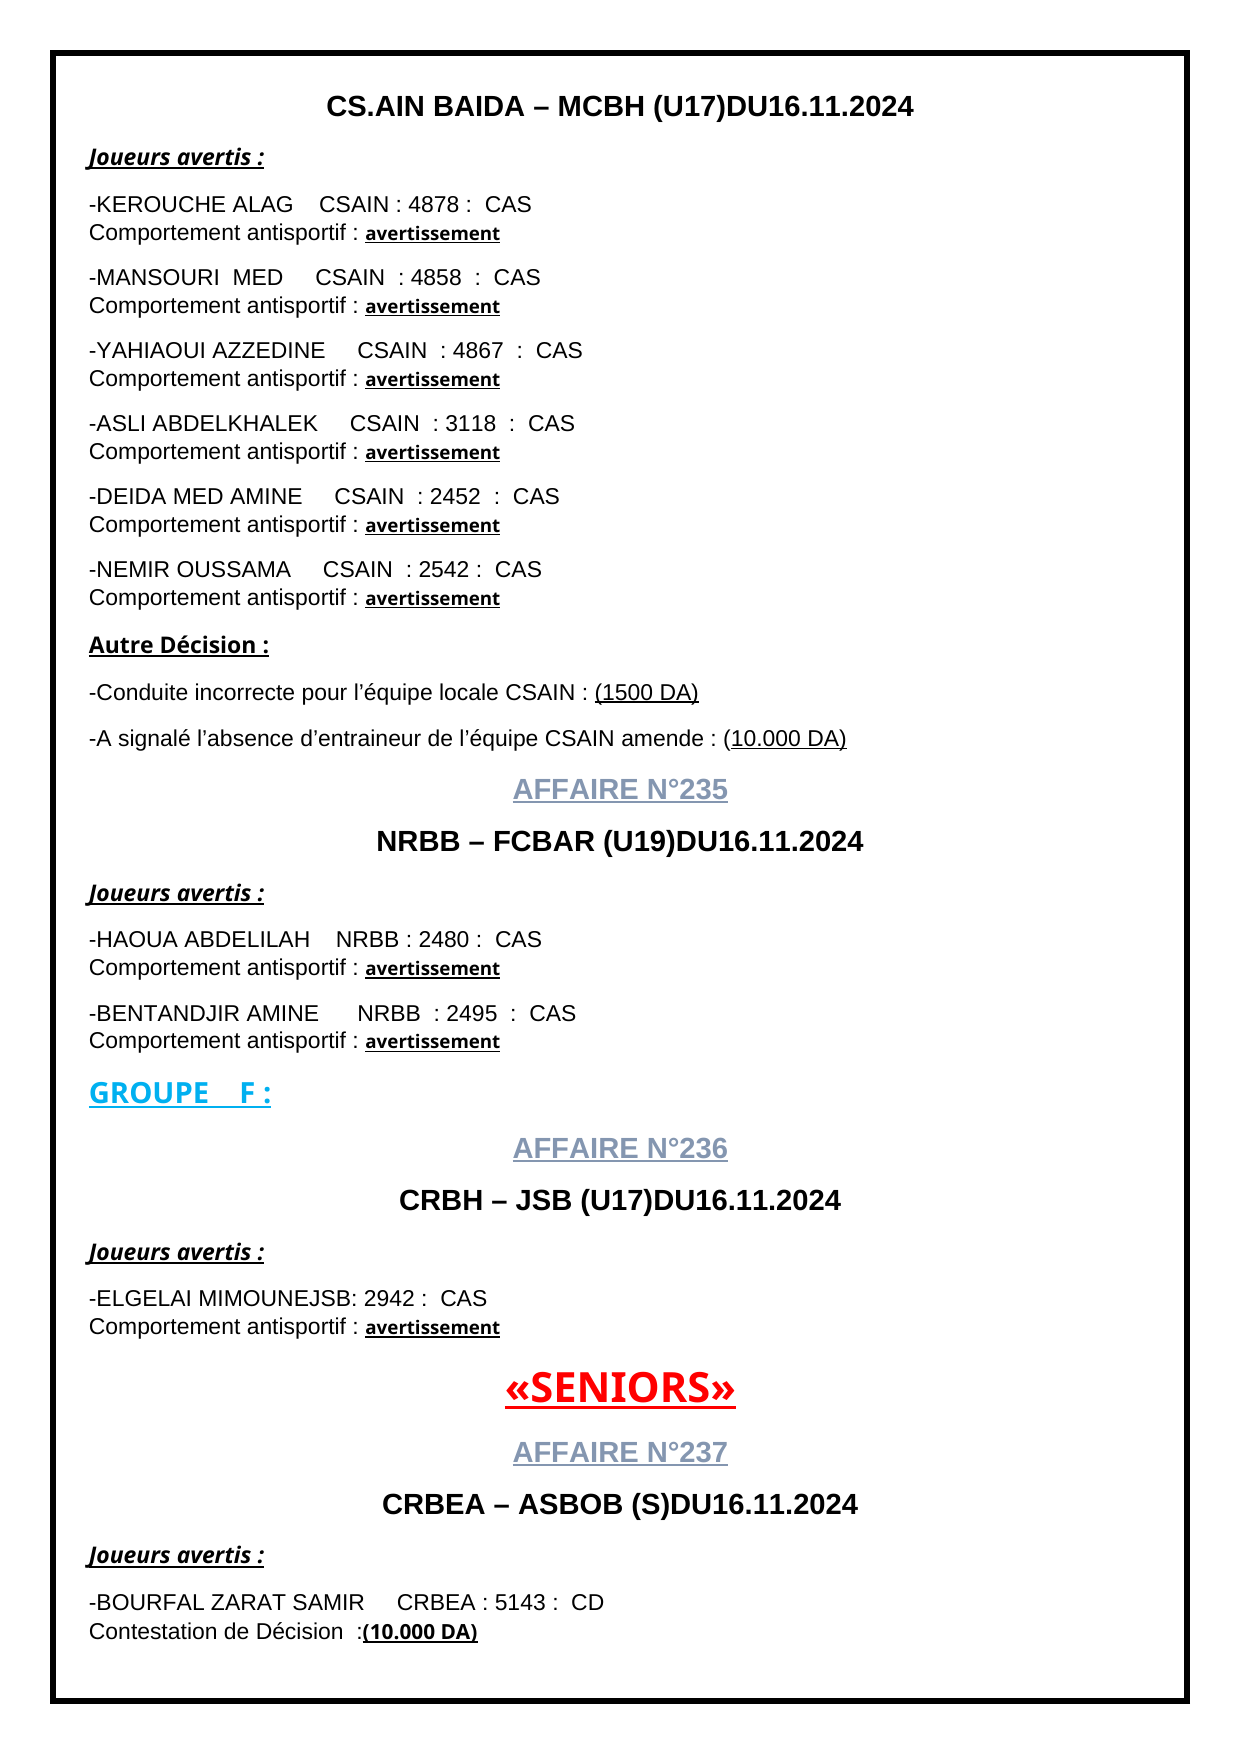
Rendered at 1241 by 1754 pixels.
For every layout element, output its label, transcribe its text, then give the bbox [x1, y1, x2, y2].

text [89, 218, 1152, 245]
text AFFAIRE N°236 [89, 1131, 1152, 1165]
text Joueurs avertis : [89, 877, 1152, 908]
text Comportement antisportif : avertissement [89, 364, 1152, 391]
text -ELGELAI MIMOUNEJSB: 2942 : CAS [89, 1285, 1152, 1312]
text -BENTANDJIR AMINE NRBB : 2495 : CAS [89, 999, 1152, 1026]
text Autre Décision : [89, 629, 1152, 660]
text Comportement antisportif : avertissement [89, 954, 1152, 981]
text -BOURFAL ZARAT SAMIR CRBEA : 5143 : CD [89, 1589, 1152, 1616]
text Comportement antisportif : avertissement [89, 1027, 1152, 1054]
text AFFAIRE N°237 [89, 1435, 1152, 1469]
text -NEMIR OUSSAMA CSAIN : 2542 : CAS [89, 556, 1152, 582]
text -ASLI ABDELKHALEK CSAIN : 3118 : CAS [89, 410, 1152, 436]
text CRBEA – ASBOB (S)DU16.11.2024 [89, 1487, 1152, 1521]
text «SENIORS» [89, 1358, 1152, 1415]
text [89, 292, 1152, 318]
text -KEROUCHE ALAG CSAIN : 4878 : CAS [89, 191, 1152, 217]
text Comportement antisportif : avertissement [89, 438, 1152, 464]
text AFFAIRE N°235 [89, 772, 1152, 806]
text Comportement antisportif : avertissement [89, 511, 1152, 537]
text -MANSOURI MED CSAIN : 4858 : CAS [89, 264, 1152, 290]
text -Conduite incorrecte pour l’équipe locale CSAIN : (1500 DA) [89, 678, 1152, 705]
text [89, 1313, 1152, 1340]
text Joueurs avertis : [89, 1236, 1152, 1267]
text CS.AIN BAIDA – MCBH (U17)DU16.11.2024 [89, 89, 1152, 122]
text -HAOUA ABDELILAH NRBB : 2480 : CAS [89, 926, 1152, 953]
text Joueurs avertis : [89, 1539, 1152, 1571]
text Joueurs avertis : [89, 141, 1152, 172]
text GROUPE F : [89, 1072, 1152, 1112]
text NRBB – FCBAR (U19)DU16.11.2024 [89, 824, 1152, 858]
text -DEIDA MED AMINE CSAIN : 2452 : CAS [89, 483, 1152, 509]
text Contestation de Décision :(10.000 DA) [89, 1617, 1152, 1646]
text -YAHIAOUI AZZEDINE CSAIN : 4867 : CAS [89, 337, 1152, 363]
text CRBH – JSB (U17)DU16.11.2024 [89, 1183, 1152, 1217]
text Comportement antisportif : avertissement [89, 584, 1152, 611]
text -A signalé l’absence d’entraineur de l’équipe CSAIN amende : (10.000 DA) [89, 725, 1152, 752]
